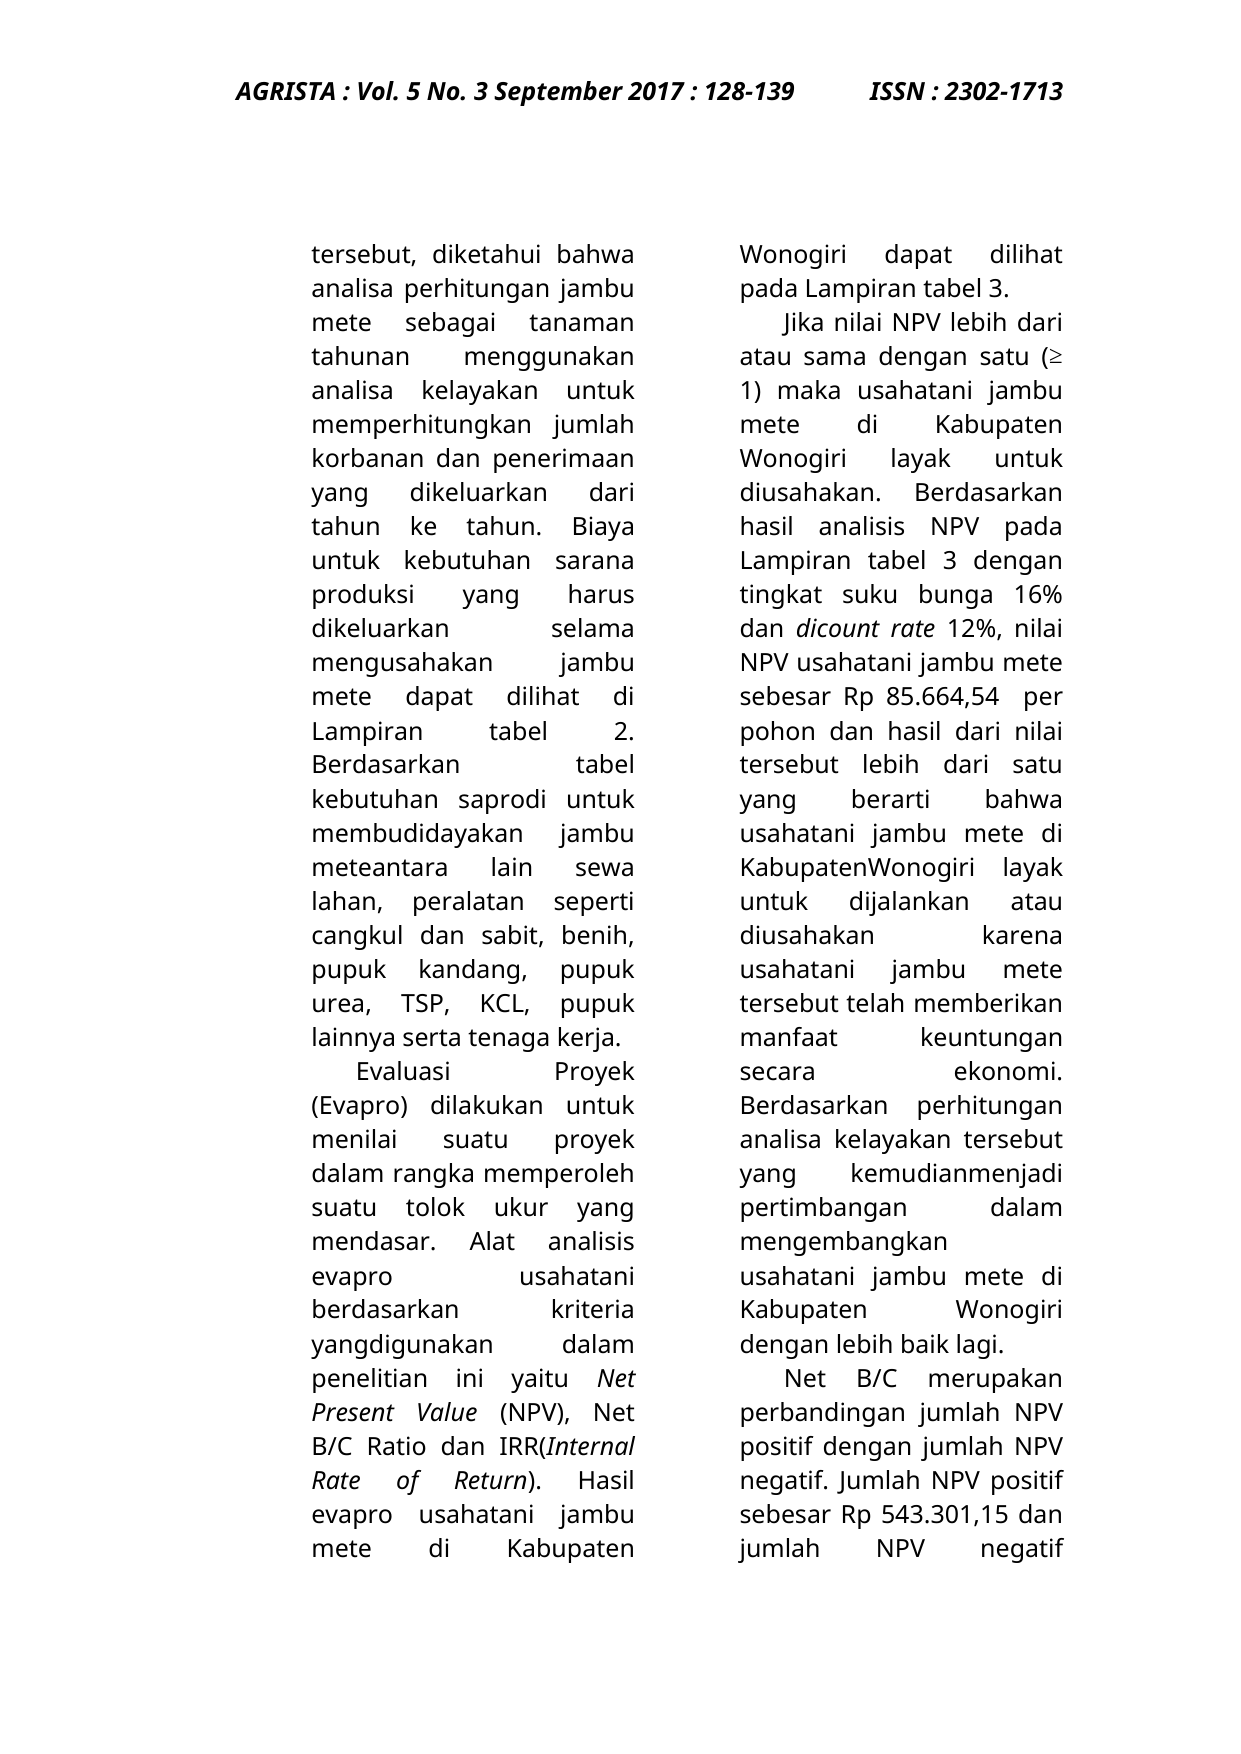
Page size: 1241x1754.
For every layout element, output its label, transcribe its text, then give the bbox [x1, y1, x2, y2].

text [739, 1360, 1063, 1565]
text Jika nilai NPV lebih dari atau sama dengan satu (1) maka usahatani jambu mete di Kabupaten Wonogiri layak untuk diusahakan. Berdasarkan hasil analisis NPV pada Lampiran tabel 3 dengan tingkat suku bunga 16% dan dicount rate 12%, nilai NPV usahatani jambu mete sebesar Rp 85.664,54 per pohon dan hasil dari nilai tersebut lebih dari satu yang berarti bahwa usahatani jambu mete di KabupatenWonogiri layak untuk dijalankan atau diusahakan karena usahatani jambu mete tersebut telah memberikan manfaat keuntungan secara ekonomi. Berdasarkan perhitungan analisa kelayakan tersebut yang kemudianmenjadi pertimbangan dalam mengembangkan usahatani jambu mete di Kabupaten Wonogiri dengan lebih baik lagi. [739, 304, 1063, 1360]
text Evaluasi Proyek (Evapro) dilakukan untuk menilai suatu proyek dalam rangka memperoleh suatu tolok ukur yang mendasar. Alat analisis evapro usahatani berdasarkan kriteria yangdigunakan dalam penelitian ini yaitu Net Present Value (NPV), Net B/C Ratio dan IRR(Internal Rate of Return). Hasil evapro usahatani jambu mete di Kabupaten Wonogiri dapat dilihat pada Lampiran tabel 3. [311, 1054, 635, 1565]
